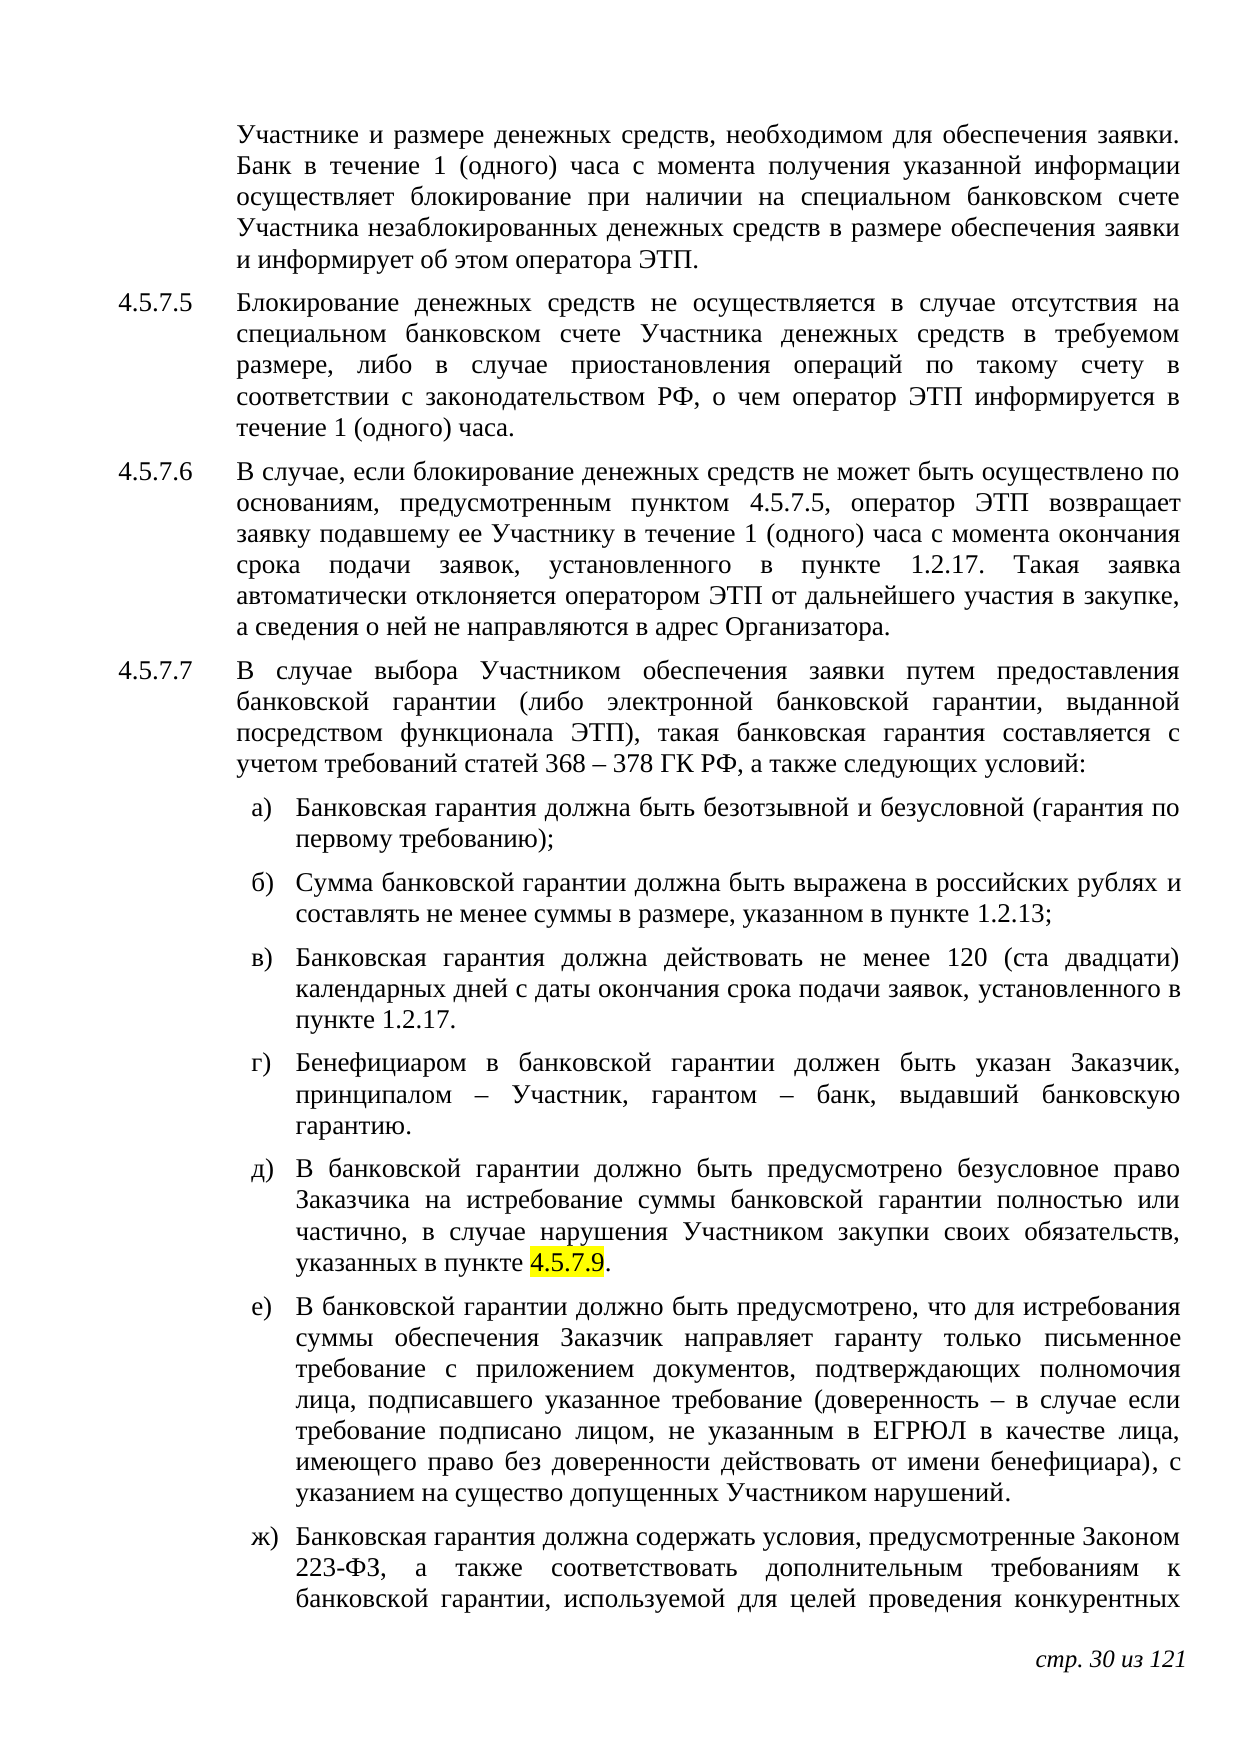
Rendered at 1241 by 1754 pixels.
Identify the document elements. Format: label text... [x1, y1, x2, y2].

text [251, 1520, 1181, 1613]
text Банковская гарантия должна быть безотзывной и безусловной (гарантия по первому требованию); [251, 791, 1181, 853]
text В банковской гарантии должно быть предусмотрено, что для истребования суммы обеспечения Заказчик направляет гаранту только письменное требование с приложением документов, подтверждающих полномочия лица, подписавшего указанное требование (доверенность – в случае если требование подписано лицом, не указанным в ЕГРЮЛ в качестве лица, имеющего право без доверенности действовать от имени бенефициара), с указанием на существо допущенных Участником нарушений. [251, 1289, 1181, 1508]
text В случае выбора Участником обеспечения заявки путем предоставления банковской гарантии (либо электронной банковской гарантии, выданной посредством функционала ЭТП), такая банковская гарантия составляется с учетом требований статей 368 – 378 ГК РФ, а также следующих условий: [118, 654, 1181, 778]
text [118, 118, 1181, 274]
text Сумма банковской гарантии должна быть выражена в российских рублях и составлять не менее суммы в размере, указанном в пункте 1.2.13; [251, 866, 1181, 928]
text В случае, если блокирование денежных средств не может быть осуществлено по основаниям, предусмотренным пунктом 4.5.7.5, оператор ЭТП возвращает заявку подавшему ее Участнику в течение 1 (одного) часа с момента окончания срока подачи заявок, установленного в пункте 1.2.17. Такая заявка автоматически отклоняется оператором ЭТП от дальнейшего участия в закупке, а сведения о ней не направляются в адрес Организатора. [118, 454, 1181, 641]
text Блокирование денежных средств не осуществляется в случае отсутствия на специальном банковском счете Участника денежных средств в требуемом размере, либо в случае приостановления операций по такому счету в соответствии с законодательством РФ, о чем оператор ЭТП информируется в течение 1 (одного) часа. [118, 286, 1181, 442]
text Банковская гарантия должна действовать не менее 120 (ста двадцати) календарных дней с даты окончания срока подачи заявок, установленного в пункте 1.2.17. [251, 941, 1181, 1034]
text В банковской гарантии должно быть предусмотрено безусловное право Заказчика на истребование суммы банковской гарантии полностью или частично, в случае нарушения Участником закупки своих обязательств, указанных в пункте 4.5.7.9. [251, 1152, 1181, 1277]
text Бенефициаром в банковской гарантии должен быть указан Заказчик, принципалом – Участник, гарантом – банк, выдавший банковскую гарантию. [251, 1047, 1181, 1140]
